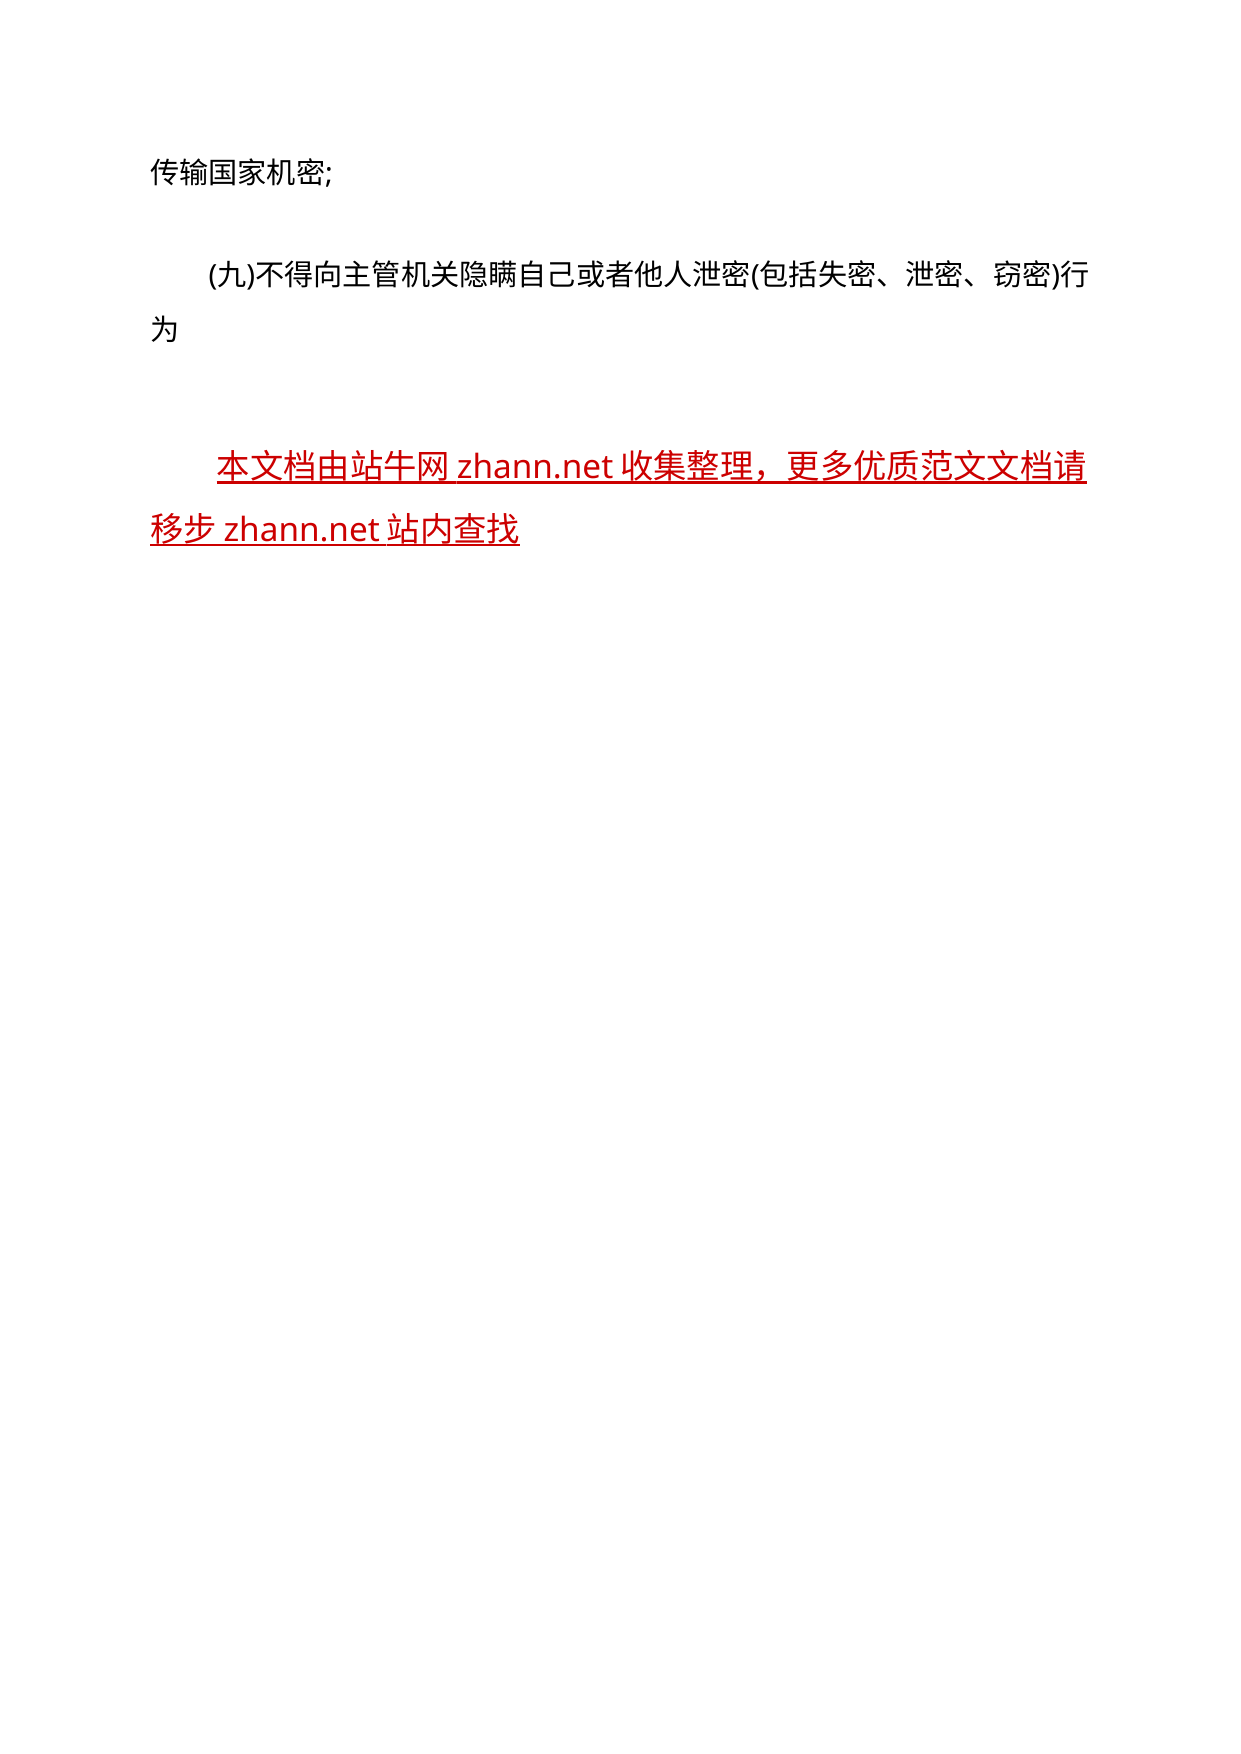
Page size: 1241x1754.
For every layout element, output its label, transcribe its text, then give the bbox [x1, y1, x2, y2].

text (九)不得向主管机关隐瞒自己或者他人泄密(包括失密、泄密、窃密)行为 [150, 252, 1090, 349]
text 本文档由站牛网zhann.net收集整理，更多优质范文文档请移步zhann.net站内查找 [150, 440, 1090, 551]
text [150, 150, 1090, 192]
